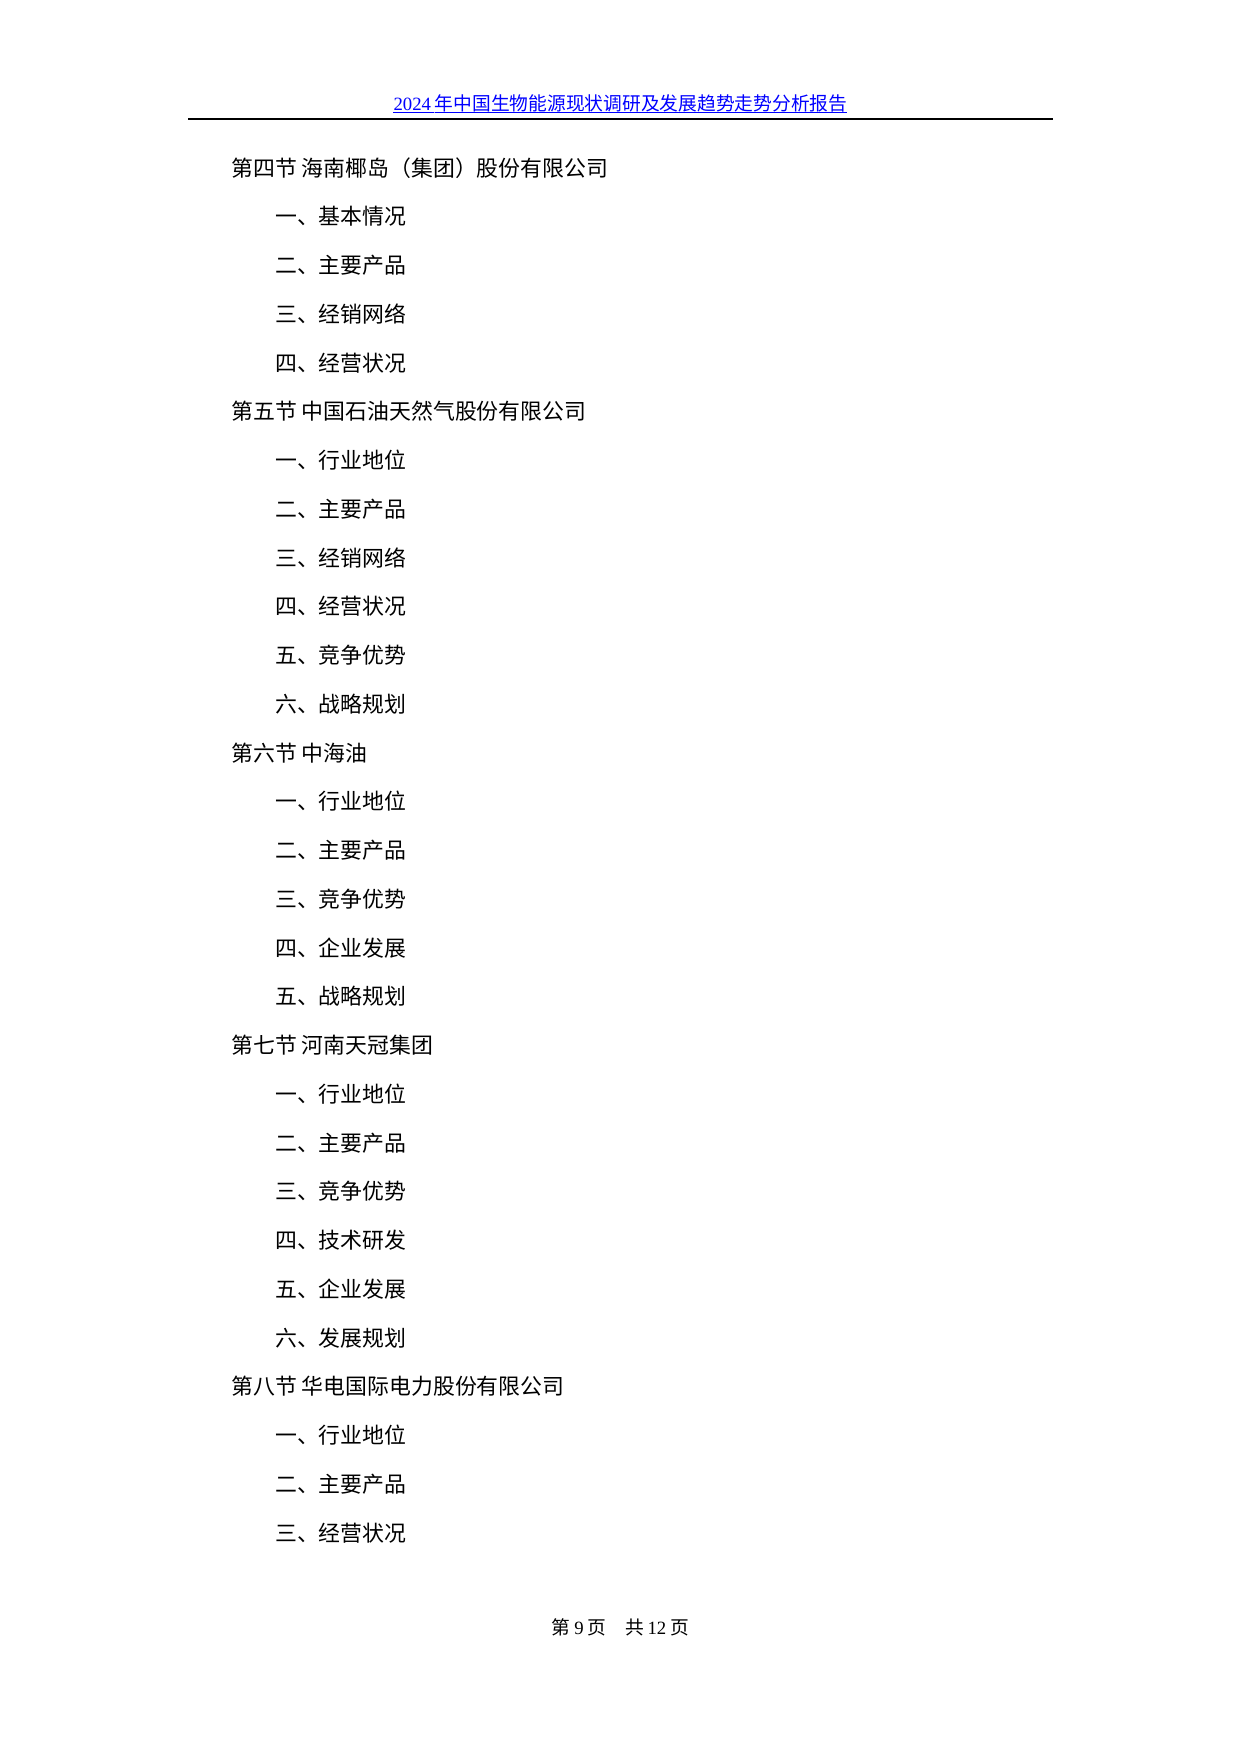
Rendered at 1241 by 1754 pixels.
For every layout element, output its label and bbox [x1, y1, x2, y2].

text [187, 150, 1053, 1548]
